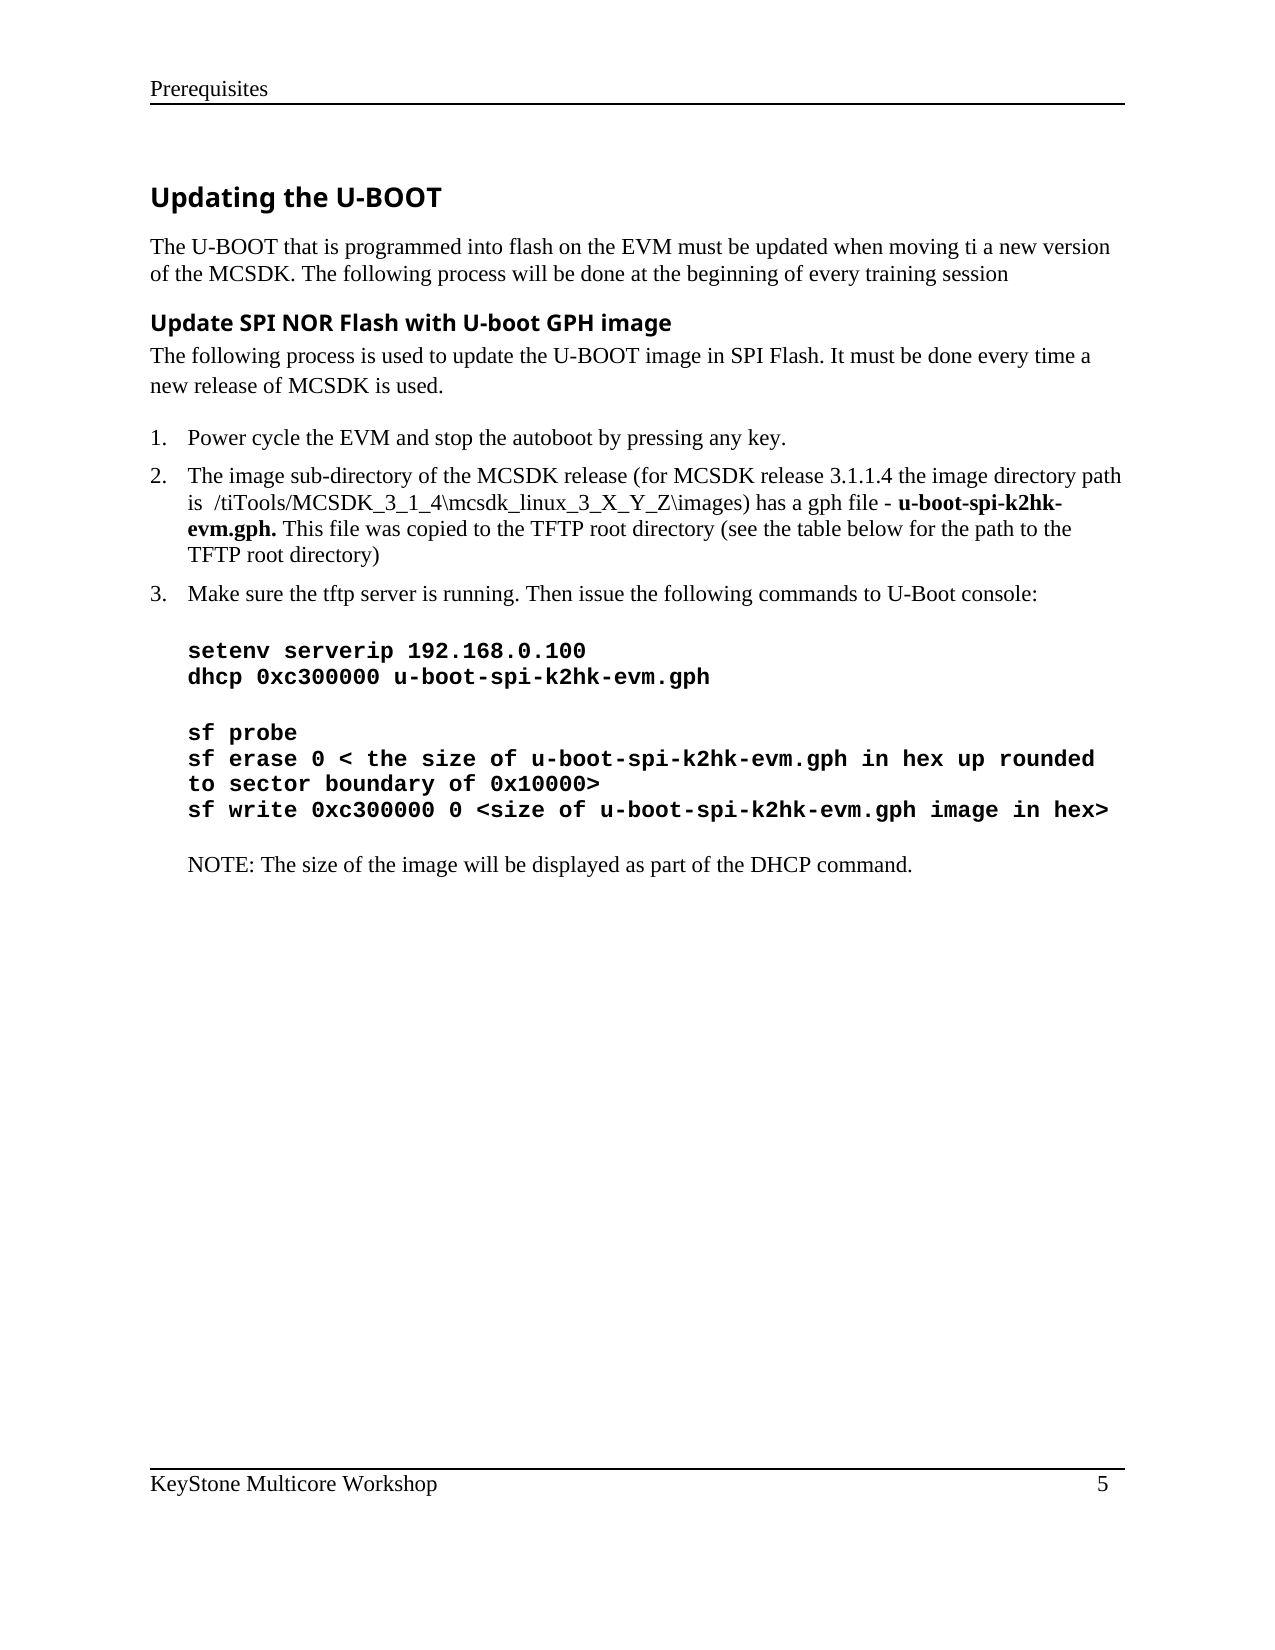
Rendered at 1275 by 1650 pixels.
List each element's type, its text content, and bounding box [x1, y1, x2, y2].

text dhcp 0xc300000 u-boot-spi-k2hk-evm.gph [187, 665, 1125, 691]
text sf erase 0 < the size of u-boot-spi-k2hk-evm.gph in hex up rounded to sector boundary of 0x10000> [187, 747, 1125, 799]
subtitle Update SPI NOR Flash with U-boot GPH image [150, 307, 1125, 338]
list Make sure the tftp server is running. Then issue the following commands to U-Boot console: [150, 580, 1125, 607]
text sf write 0xc300000 0 <size of u-boot-spi-k2hk-evm.gph image in hex> [187, 799, 1125, 825]
text The following process is used to update the U-BOOT image in SPI Flash. It must be done every time a new release of MCSDK is used. [150, 342, 1125, 399]
text sf probe [187, 721, 1125, 747]
list Power cycle the EVM and stop the autoboot by pressing any key. [150, 423, 1125, 450]
text NOTE: The size of the image will be displayed as part of the DHCP command. [187, 851, 1125, 877]
text The U-BOOT that is programmed into flash on the EVM must be updated when moving ti a new version of the MCSDK. The following process will be done at the beginning of every training session [150, 233, 1125, 286]
text setenv serverip 192.168.0.100 [187, 639, 1125, 665]
list The image sub-directory of the MCSDK release (for MCSDK release 3.1.1.4 the image directory path is /tiTools/MCSDK_3_1_4\mcsdk_linux_3_X_Y_Z\images) has a gph file - u-boot-spi-k2hk-evm.gph. This file was copied to the TFTP root directory (see the table below for the path to the TFTP root directory) [150, 462, 1125, 568]
subtitle Updating the U-BOOT [150, 178, 1125, 215]
